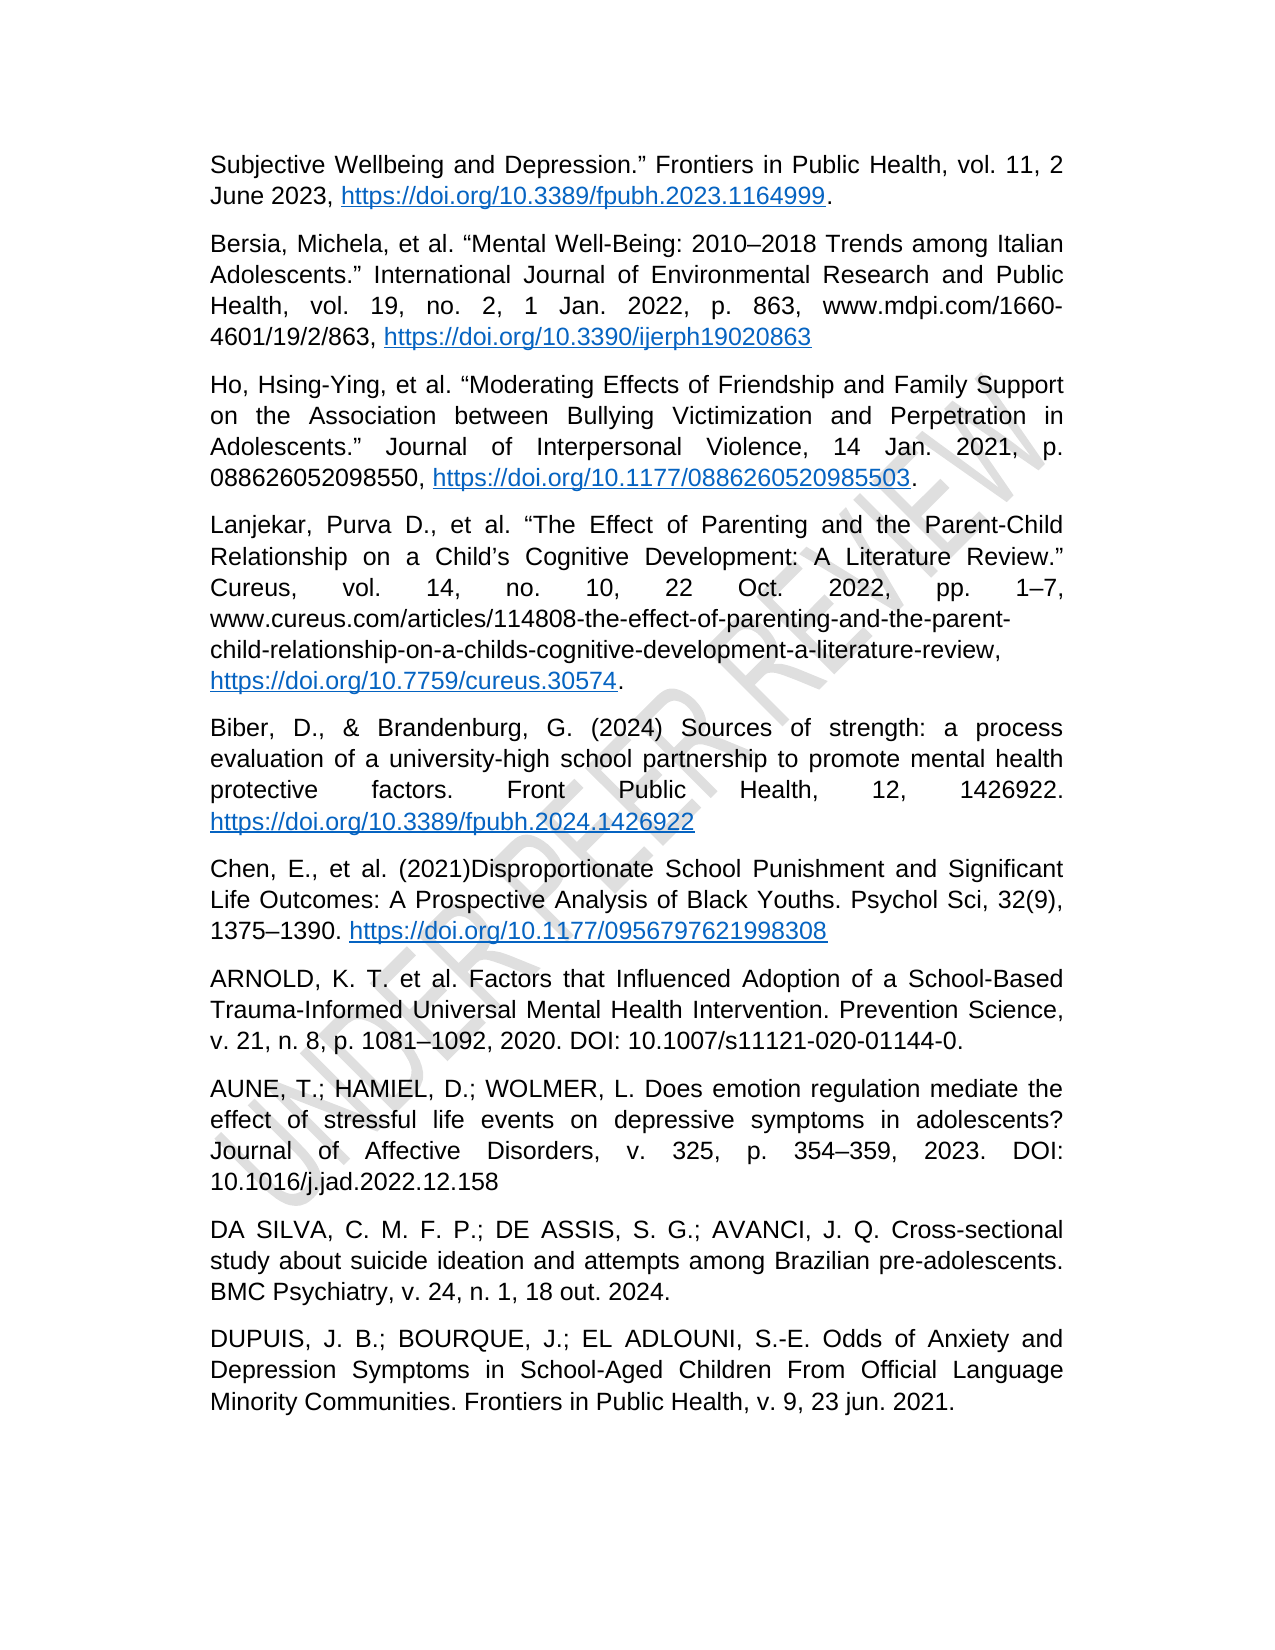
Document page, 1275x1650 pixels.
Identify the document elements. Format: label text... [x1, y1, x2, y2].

text DUPUIS, J. B.; BOURQUE, J.; EL ADLOUNI, S.-E. Odds of Anxiety and Depression Symptoms in School-Aged Children From Official Language Minority Communities. Frontiers in Public Health, v. 9, 23 jun. 2021. [210, 1324, 1065, 1415]
text ARNOLD, K. T. et al. Factors that Influenced Adoption of a School-Based Trauma-Informed Universal Mental Health Intervention. Prevention Science, v. 21, n. 8, p. 1081–1092, 2020. DOI: 10.1007/s11121-020-01144-0. [210, 964, 1065, 1055]
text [210, 150, 1065, 210]
text DA SILVA, C. M. F. P.; DE ASSIS, S. G.; AVANCI, J. Q. Cross-sectional study about suicide ideation and attempts among Brazilian pre-adolescents. BMC Psychiatry, v. 24, n. 1, 18 out. 2024. [210, 1214, 1065, 1305]
text Biber, D., & Brandenburg, G. (2024) Sources of strength: a process evaluation of a university-high school partnership to promote mental health protective factors. Front Public Health, 12, 1426922. https://doi.org/10.3389/fpubh.2024.1426922 [210, 713, 1065, 835]
text AUNE, T.; HAMIEL, D.; WOLMER, L. Does emotion regulation mediate the effect of stressful life events on depressive symptoms in adolescents? Journal of Affective Disorders, v. 325, p. 354–359, 2023. DOI: 10.1016/j.jad.2022.12.158 [210, 1074, 1065, 1196]
text Ho, Hsing-Ying, et al. “Moderating Effects of Friendship and Family Support on the Association between Bullying Victimization and Perpetration in Adolescents.” Journal of Interpersonal Violence, 14 Jan. 2021, p. 088626052098550, https://doi.org/10.1177/0886260520985503. [210, 369, 1065, 491]
text Lanjekar, Purva D., et al. “The Effect of Parenting and the Parent-Child Relationship on a Child’s Cognitive Development: A Literature Review.” Cureus, vol. 14, no. 10, 22 Oct. 2022, pp. 1–7, www.cureus.com/articles/114808-the-effect-of-parenting-and-the-parent-child-relationship-on-a-childs-cognitive-development-a-literature-review, https://doi.org/10.7759/cureus.30574. [210, 510, 1065, 694]
text Chen, E., et al. (2021)Disproportionate School Punishment and Significant Life Outcomes: A Prospective Analysis of Black Youths. Psychol Sci, 32(9), 1375–1390. https://doi.org/10.1177/0956797621998308 [210, 854, 1065, 945]
text Bersia, Michela, et al. “Mental Well-Being: 2010–2018 Trends among Italian Adolescents.” International Journal of Environmental Research and Public Health, vol. 19, no. 2, 1 Jan. 2022, p. 863, www.mdpi.com/1660-4601/19/2/863, https://doi.org/10.3390/ijerph19020863 [210, 229, 1065, 351]
